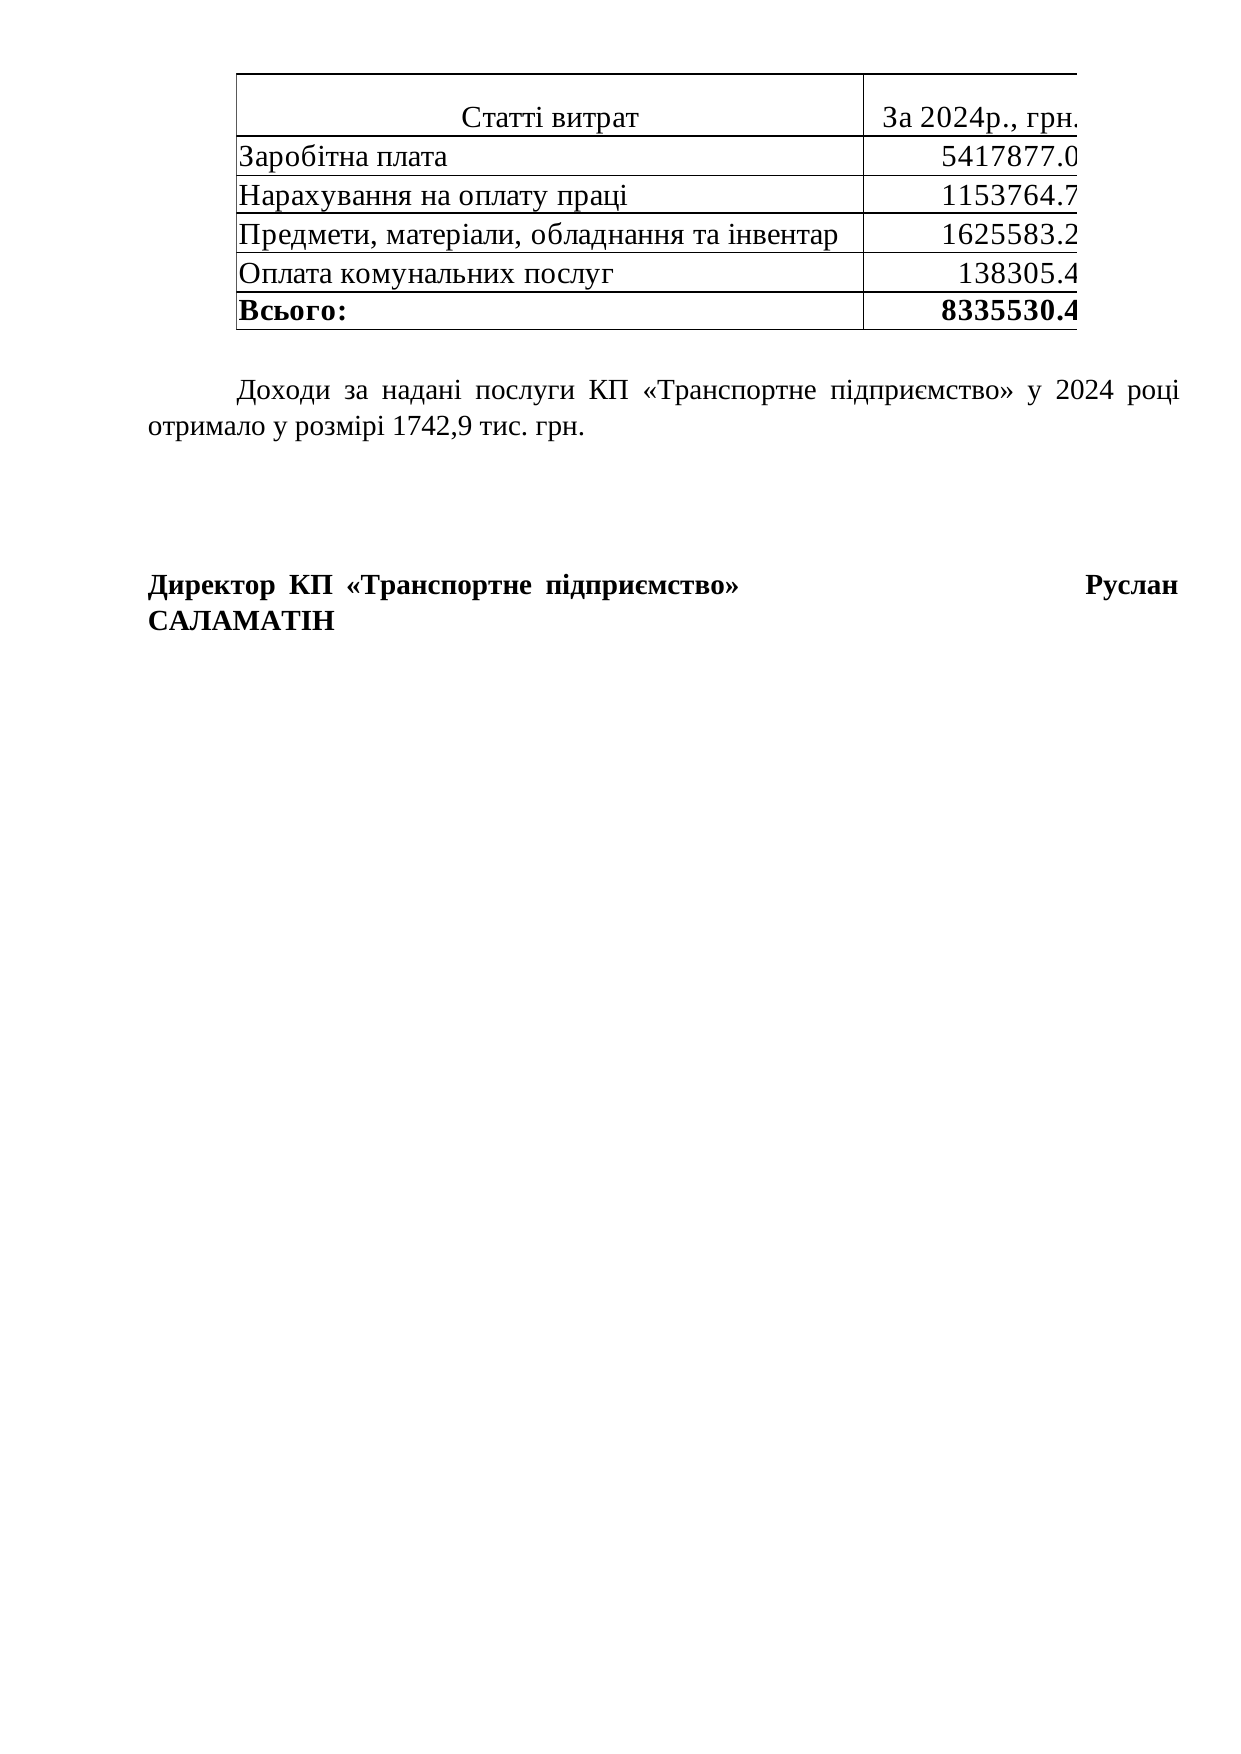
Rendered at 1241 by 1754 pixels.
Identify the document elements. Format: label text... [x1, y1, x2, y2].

text Директор КП «Транспортне підприємство» Руслан САЛАМАТІН [148, 567, 1181, 637]
text Доходи за надані послуги КП «Транспортне підприємство» у 2024 році отримало у розмірі 1742,9 тис. грн. [148, 372, 1181, 442]
